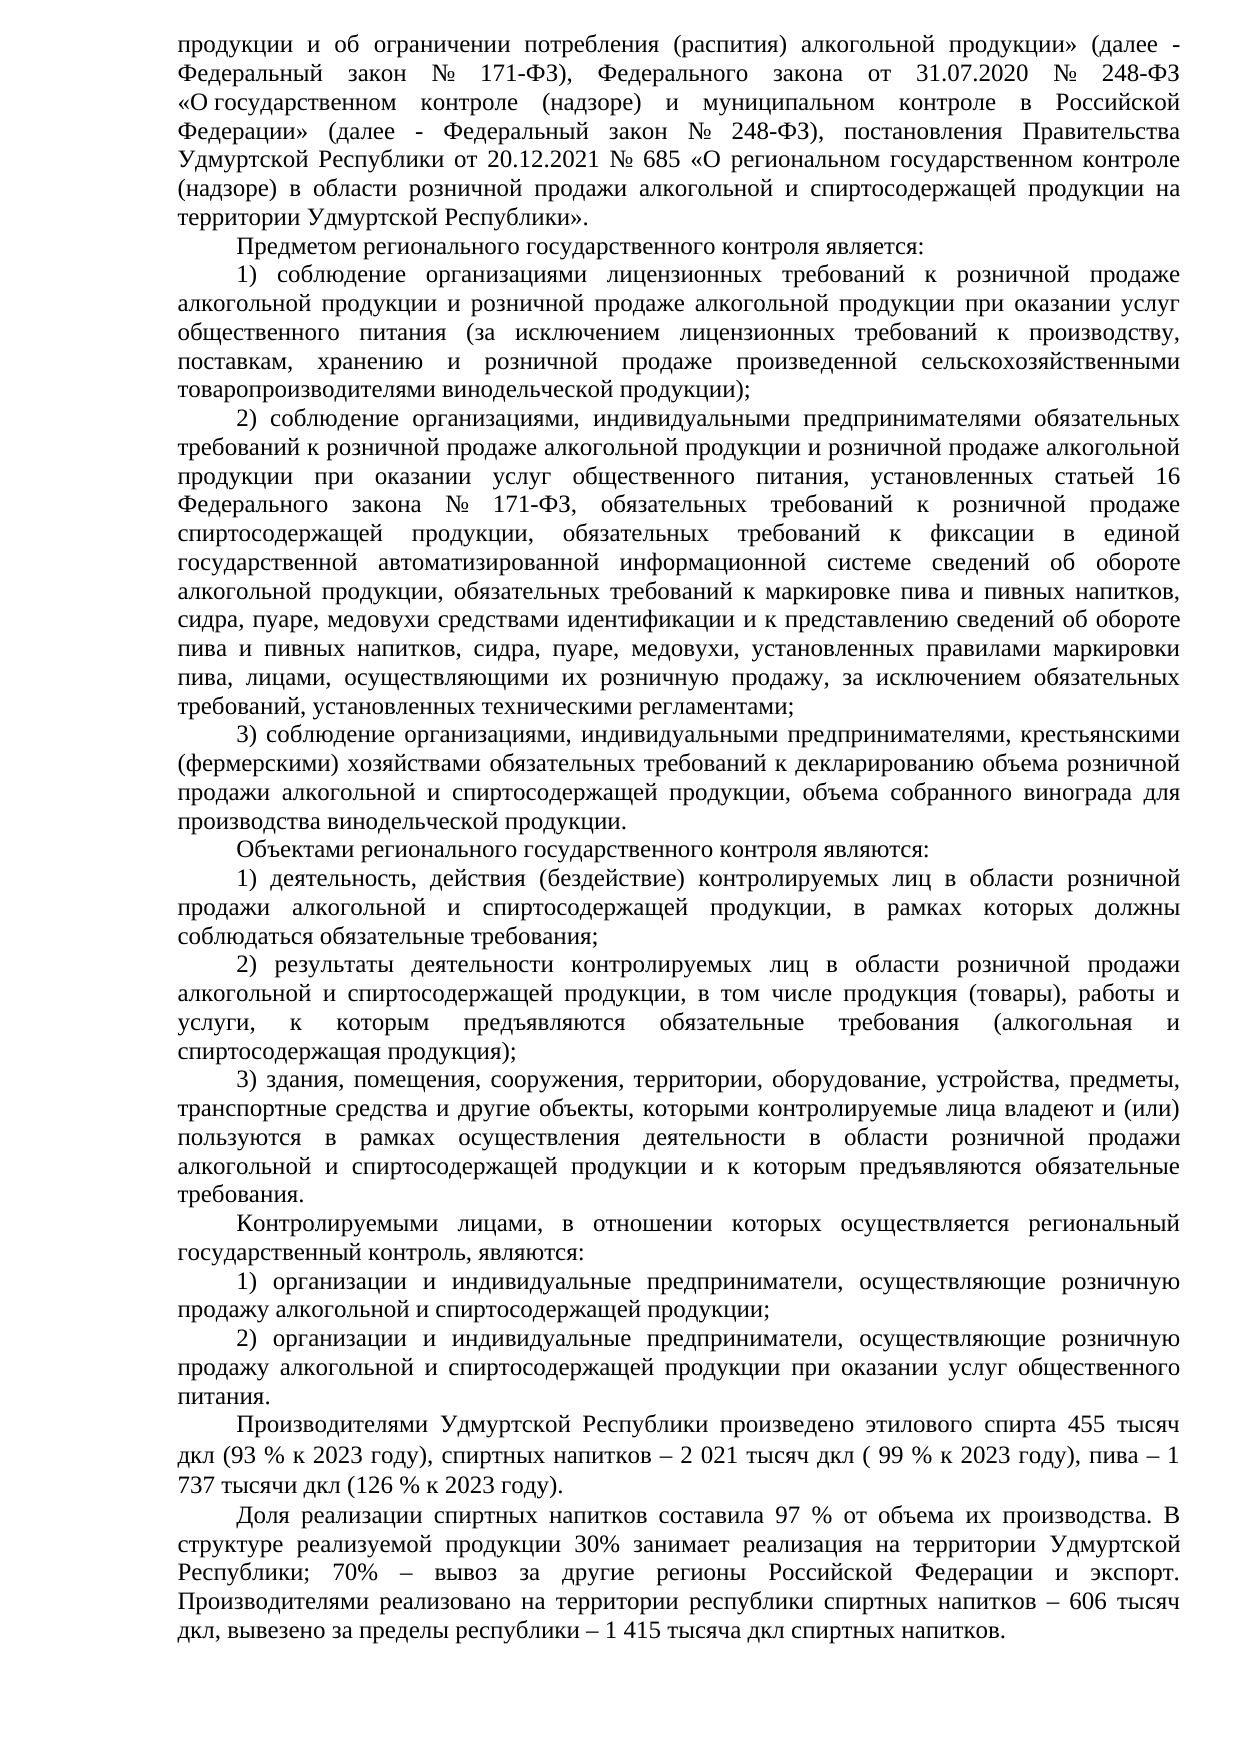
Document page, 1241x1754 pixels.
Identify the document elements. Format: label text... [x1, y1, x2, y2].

text 1) организации и индивидуальные предприниматели, осуществляющие розничную продажу алкогольной и спиртосодержащей продукции; [177, 1266, 1181, 1323]
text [177, 29, 1181, 231]
text Объектами регионального государственного контроля являются: [177, 834, 1181, 863]
text Доля реализации спиртных напитков составила 97 % от объема их производства. В структуре реализуемой продукции 30% занимает реализация на территории Удмуртской Республики; 70% – вывоз за другие регионы Российской Федерации и экспорт. Производителями реализовано на территории республики спиртных напитков – 606 тысяч дкл, вывезено за пределы республики – 1 415 тысяча дкл спиртных напитков. [177, 1500, 1181, 1644]
text 2) соблюдение организациями, индивидуальными предпринимателями обязательных требований к розничной продаже алкогольной продукции и розничной продаже алкогольной продукции при оказании услуг общественного питания, установленных статьей 16 Федерального закона № 171-ФЗ, обязательных требований к розничной продаже спиртосодержащей продукции, обязательных требований к фиксации в единой государственной автоматизированной информационной системе сведений об обороте алкогольной продукции, обязательных требований к маркировке пива и пивных напитков, сидра, пуаре, медовухи средствами идентификации и к представлению сведений об обороте пива и пивных напитков, сидра, пуаре, медовухи, установленных правилами маркировки пива, лицами, осуществляющими их розничную продажу, за исключением обязательных требований, установленных техническими регламентами; [177, 403, 1181, 719]
text 2) результаты деятельности контролируемых лиц в области розничной продажи алкогольной и спиртосодержащей продукции, в том числе продукция (товары), работы и услуги, к которым предъявляются обязательные требования (алкогольная и спиртосодержащая продукция); [177, 949, 1181, 1064]
text Предметом регионального государственного контроля является: [177, 231, 1181, 259]
text 3) здания, помещения, сооружения, территории, оборудование, устройства, предметы, транспортные средства и другие объекты, которыми контролируемые лица владеют и (или) пользуются в рамках осуществления деятельности в области розничной продажи алкогольной и спиртосодержащей продукции и к которым предъявляются обязательные требования. [177, 1064, 1181, 1208]
text 2) организации и индивидуальные предприниматели, осуществляющие розничную продажу алкогольной и спиртосодержащей продукции при оказании услуг общественного питания. [177, 1323, 1181, 1409]
text Производителями Удмуртской Республики произведено этилового спирта 455 тысяч дкл (93 % к 2023 году), спиртных напитков – 2 021 тысяч дкл ( 99 % к 2023 году), пива – 1 737 тысячи дкл (126 % к 2023 году). [177, 1468, 1181, 1498]
text 1) деятельность, действия (бездействие) контролируемых лиц в области розничной продажи алкогольной и спиртосодержащей продукции, в рамках которых должны соблюдаться обязательные требования; [177, 863, 1181, 949]
text Производителями Удмуртской Республики произведено этилового спирта 455 тысяч дкл (93 % к 2023 году), спиртных напитков – 2 021 тысяч дкл ( 99 % к 2023 году), пива – 1 737 тысячи дкл (126 % к 2023 году). [177, 1409, 1181, 1440]
text Контролируемыми лицами, в отношении которых осуществляется региональный государственный контроль, являются: [177, 1208, 1181, 1266]
text 3) соблюдение организациями, индивидуальными предпринимателями, крестьянскими (фермерскими) хозяйствами обязательных требований к декларированию объема розничной продажи алкогольной и спиртосодержащей продукции, объема собранного винограда для производства винодельческой продукции. [177, 719, 1181, 834]
text 1) соблюдение организациями лицензионных требований к розничной продаже алкогольной продукции и розничной продаже алкогольной продукции при оказании услуг общественного питания (за исключением лицензионных требований к производству, поставкам, хранению и розничной продаже произведенной сельскохозяйственными товаропроизводителями винодельческой продукции); [177, 259, 1181, 403]
